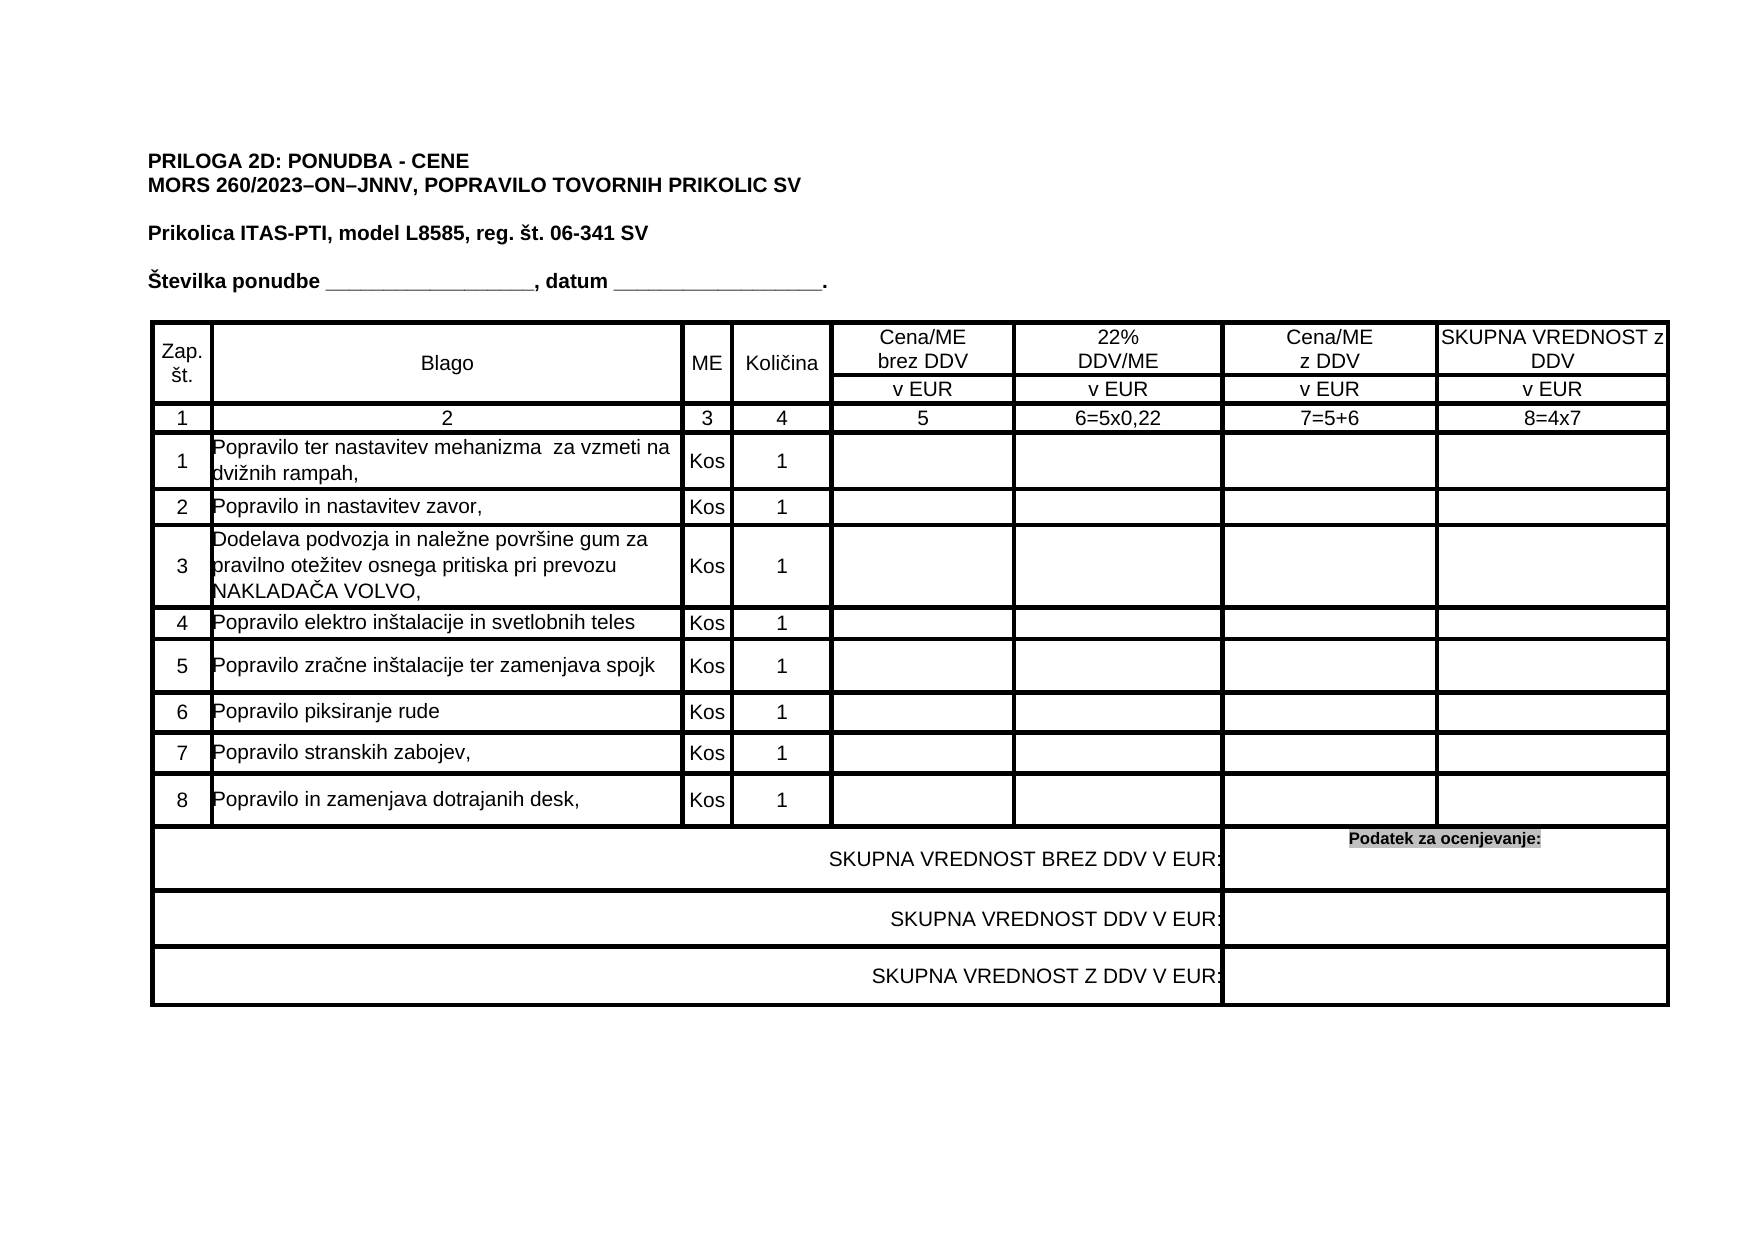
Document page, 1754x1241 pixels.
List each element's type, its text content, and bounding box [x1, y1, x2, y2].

text PRILOGA 2D: PONUDBA - CENE [148, 149, 1577, 173]
table_cell [834, 695, 1012, 730]
text Prikolica ITAS-PTI, model L8585, reg. št. 06-341 SV [148, 221, 1577, 244]
table_cell 5 [834, 406, 1012, 430]
table_cell 1 [155, 406, 210, 430]
table_cell 1 [734, 641, 829, 690]
table_cell Kos [685, 527, 730, 605]
table_cell [1016, 491, 1220, 522]
table_cell 1 [155, 435, 210, 486]
table_cell 4 [734, 406, 829, 430]
table_cell [1225, 491, 1435, 522]
table_cell [834, 610, 1012, 637]
table_cell Popravilo in nastavitev zavor, [214, 491, 680, 522]
table_cell [1225, 776, 1435, 824]
table_cell [834, 527, 1012, 605]
table_header Blago [214, 325, 680, 401]
table_cell [834, 776, 1012, 824]
table_cell 7 [155, 735, 210, 771]
table_cell 6 [155, 695, 210, 730]
table_cell [1439, 527, 1666, 605]
table_cell [1225, 527, 1435, 605]
table_cell v EUR [1439, 377, 1666, 401]
table_cell [1225, 949, 1666, 1003]
table_header Cena/ME brez DDV [834, 325, 1012, 372]
table_cell 2 [155, 491, 210, 522]
table_cell [1225, 735, 1435, 771]
table_cell Kos [685, 776, 730, 824]
table_cell 2 [214, 406, 680, 430]
table_cell [1439, 695, 1666, 730]
table_cell 1 [734, 610, 829, 637]
table_cell [834, 735, 1012, 771]
table_header Količina [734, 325, 829, 401]
table_header Zap. št. [155, 325, 210, 401]
table_cell Kos [685, 491, 730, 522]
table_cell [1016, 641, 1220, 690]
table_cell Kos [685, 695, 730, 730]
table_cell [1439, 610, 1666, 637]
table_cell Popravilo in zamenjava dotrajanih desk, [214, 776, 680, 824]
text MORS 260/2023–ON–JNNV, POPRAVILO TOVORNIH PRIKOLIC SV [148, 173, 1577, 197]
table_cell 1 [734, 527, 829, 605]
table_cell Popravilo stranskih zabojev, [214, 735, 680, 771]
table_cell 1 [734, 695, 829, 730]
table_cell 7=5+6 [1225, 406, 1435, 430]
table_cell 1 [734, 776, 829, 824]
text Številka ponudbe __________________, datum __________________. [148, 268, 1577, 292]
table_cell v EUR [1225, 377, 1435, 401]
table_cell [1439, 491, 1666, 522]
table_cell Podatek za ocenjevanje: [1225, 829, 1666, 888]
table_cell 3 [155, 527, 210, 605]
table_cell 1 [734, 491, 829, 522]
table_cell Kos [685, 735, 730, 771]
table_cell [1225, 435, 1435, 486]
table_cell [834, 491, 1012, 522]
table_cell SKUPNA VREDNOST DDV V EUR: [155, 893, 1220, 944]
table_header 22% DDV/ME [1016, 325, 1220, 372]
table_cell [1225, 695, 1435, 730]
table_cell v EUR [1016, 377, 1220, 401]
table_cell [834, 435, 1012, 486]
table_cell [1016, 776, 1220, 824]
table_header Cena/ME z DDV [1225, 325, 1435, 372]
table_cell [1016, 435, 1220, 486]
table_cell Popravilo zračne inštalacije ter zamenjava spojk [214, 641, 680, 690]
table_cell SKUPNA VREDNOST Z DDV V EUR: [155, 949, 1220, 1003]
table_cell [1439, 776, 1666, 824]
table_cell 4 [155, 610, 210, 637]
table_cell [1439, 435, 1666, 486]
table_cell Kos [685, 435, 730, 486]
table_cell Kos [685, 641, 730, 690]
table_cell [1439, 735, 1666, 771]
table_cell 6=5x0,22 [1016, 406, 1220, 430]
table_cell [1225, 610, 1435, 637]
table_header SKUPNA VREDNOST z DDV [1439, 325, 1666, 372]
table_header ME [685, 325, 730, 401]
table_cell [1439, 641, 1666, 690]
table_cell [1016, 735, 1220, 771]
table_cell Popravilo elektro inštalacije in svetlobnih teles [214, 610, 680, 637]
table_cell SKUPNA VREDNOST BREZ DDV V EUR: [155, 829, 1220, 888]
table_cell 8=4x7 [1439, 406, 1666, 430]
table_cell 1 [734, 435, 829, 486]
table_cell [1225, 641, 1435, 690]
table_cell [1016, 527, 1220, 605]
table_cell 1 [734, 735, 829, 771]
table_cell [834, 641, 1012, 690]
table_cell [1016, 695, 1220, 730]
table_cell [1016, 610, 1220, 637]
table_cell 8 [155, 776, 210, 824]
table_cell Popravilo piksiranje rude [214, 695, 680, 730]
table_cell 3 [685, 406, 730, 430]
table_cell v EUR [834, 377, 1012, 401]
table_cell 5 [155, 641, 210, 690]
table_cell Popravilo ter nastavitev mehanizma za vzmeti na dvižnih rampah, [214, 435, 680, 486]
table_cell Kos [685, 610, 730, 637]
table_cell [1225, 893, 1666, 944]
table_cell Dodelava podvozja in naležne površine gum za pravilno otežitev osnega pritiska pri prevozu NAKLADAČA VOLVO, [214, 527, 680, 605]
